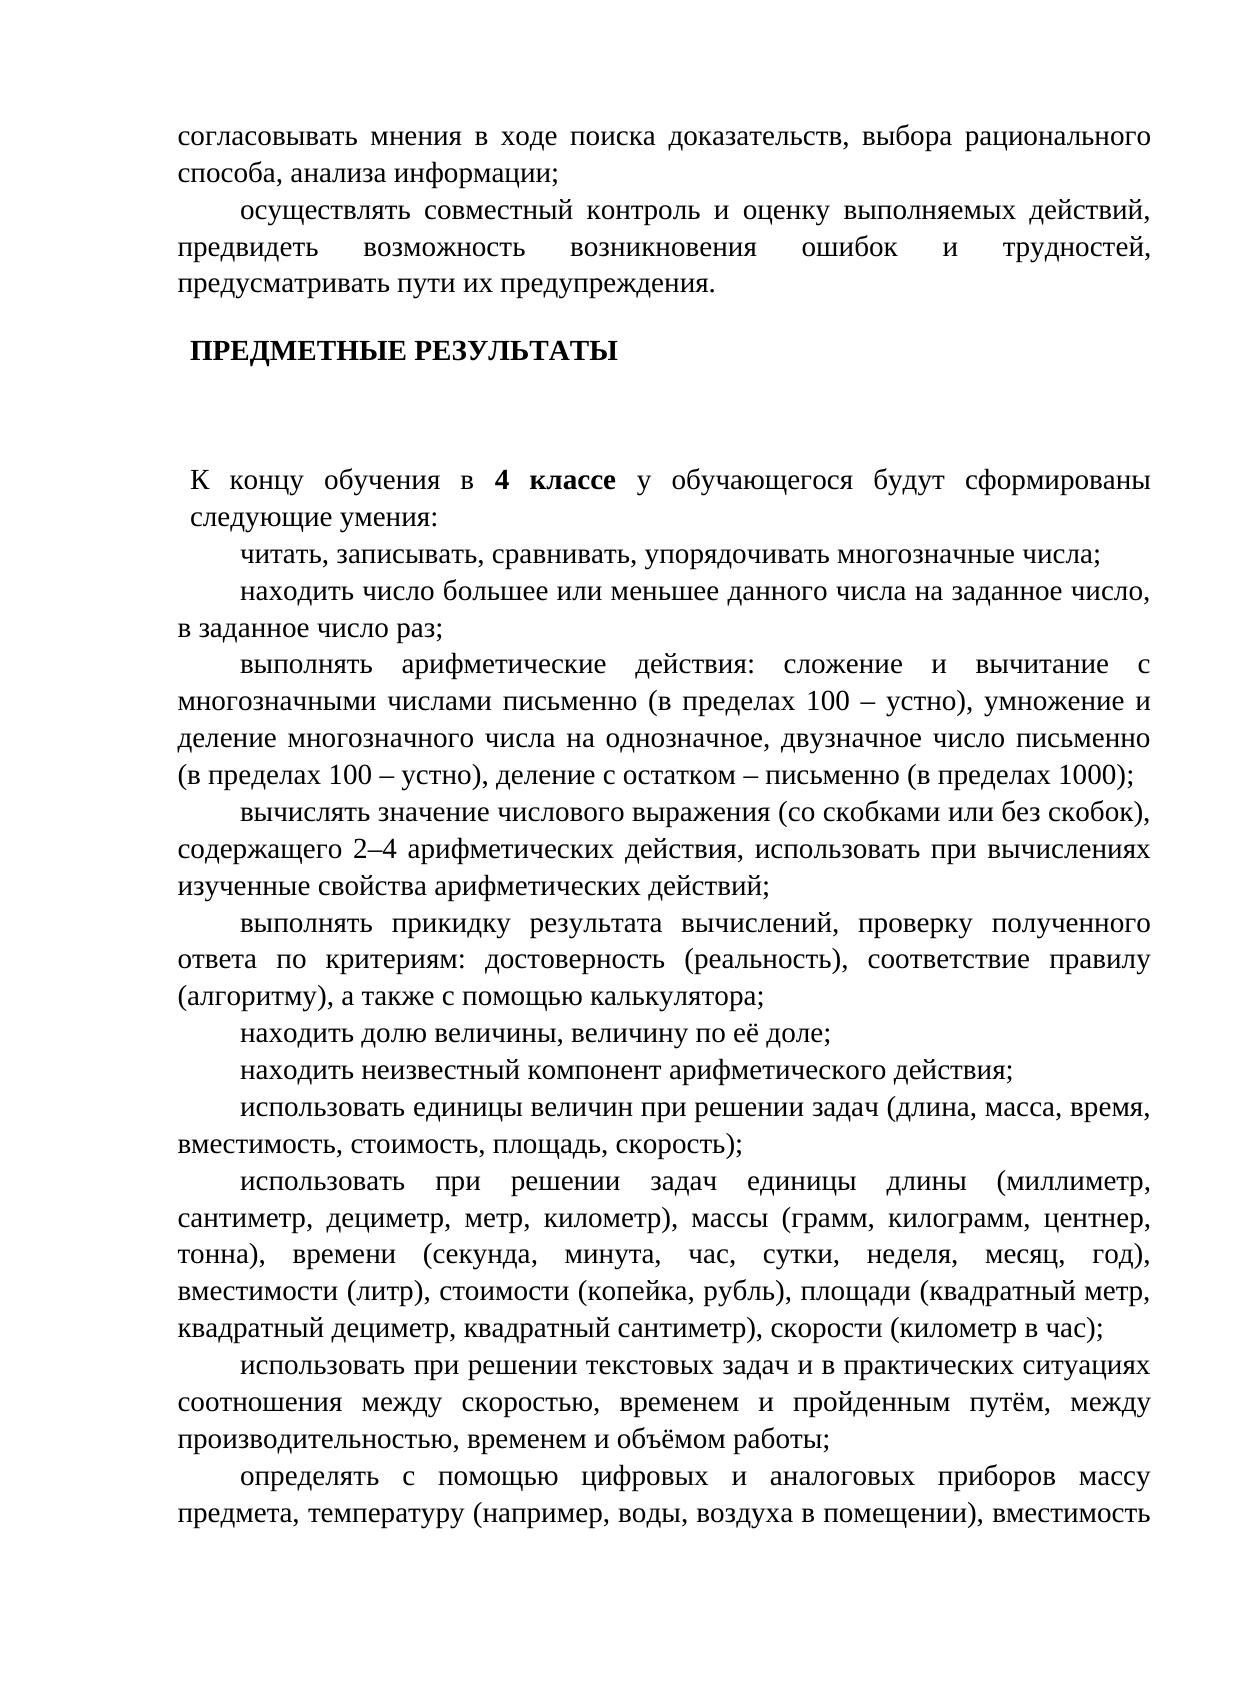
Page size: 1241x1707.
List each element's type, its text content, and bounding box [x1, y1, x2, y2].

text находить число большее или меньшее данного числа на заданное число, в заданное число раз; [177, 573, 1152, 643]
text выполнять арифметические действия: сложение и вычитание с многозначными числами письменно (в пределах 100 – устно), умножение и деление многозначного числа на однозначное, двузначное число письменно (в пределах 100 – устно), деление с остатком – письменно (в пределах 1000); [177, 647, 1152, 791]
text ПРЕДМЕТНЫЕ РЕЗУЛЬТАТЫ [190, 333, 1152, 367]
text осуществлять совместный контроль и оценку выполняемых действий, предвидеть возможность возникновения ошибок и трудностей, предусматривать пути их предупреждения. [177, 192, 1152, 299]
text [177, 1458, 1152, 1528]
text выполнять прикидку результата вычислений, проверку полученного ответа по критериям: достоверность (реальность), соответствие правилу (алгоритму), а также с помощью калькулятора; [177, 905, 1152, 1012]
text находить неизвестный компонент арифметического действия; [177, 1052, 1152, 1086]
text использовать при решении текстовых задач и в практических ситуациях соотношения между скоростью, временем и пройденным путём, между производительностью, временем и объёмом работы; [177, 1347, 1152, 1454]
text читать, записывать, сравнивать, упорядочивать многозначные числа; [177, 536, 1152, 569]
text находить долю величины, величину по её доле; [177, 1015, 1152, 1049]
text вычислять значение числового выражения (со скобками или без скобок), содержащего 2–4 арифметических действия, использовать при вычислениях изученные свойства арифметических действий; [177, 794, 1152, 901]
text использовать при решении задач единицы длины (миллиметр, сантиметр, дециметр, метр, километр), массы (грамм, килограмм, центнер, тонна), времени (секунда, минута, час, сутки, неделя, месяц, год), вместимости (литр), стоимости (копейка, рубль), площади (квадратный метр, квадратный дециметр, квадратный сантиметр), скорости (километр в час); [177, 1163, 1152, 1344]
text использовать единицы величин при решении задач (длина, масса, время, вместимость, стоимость, площадь, скорость); [177, 1089, 1152, 1159]
text К концу обучения в 4 классе у обучающегося будут сформированы следующие умения: [190, 462, 1152, 533]
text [177, 118, 1152, 188]
